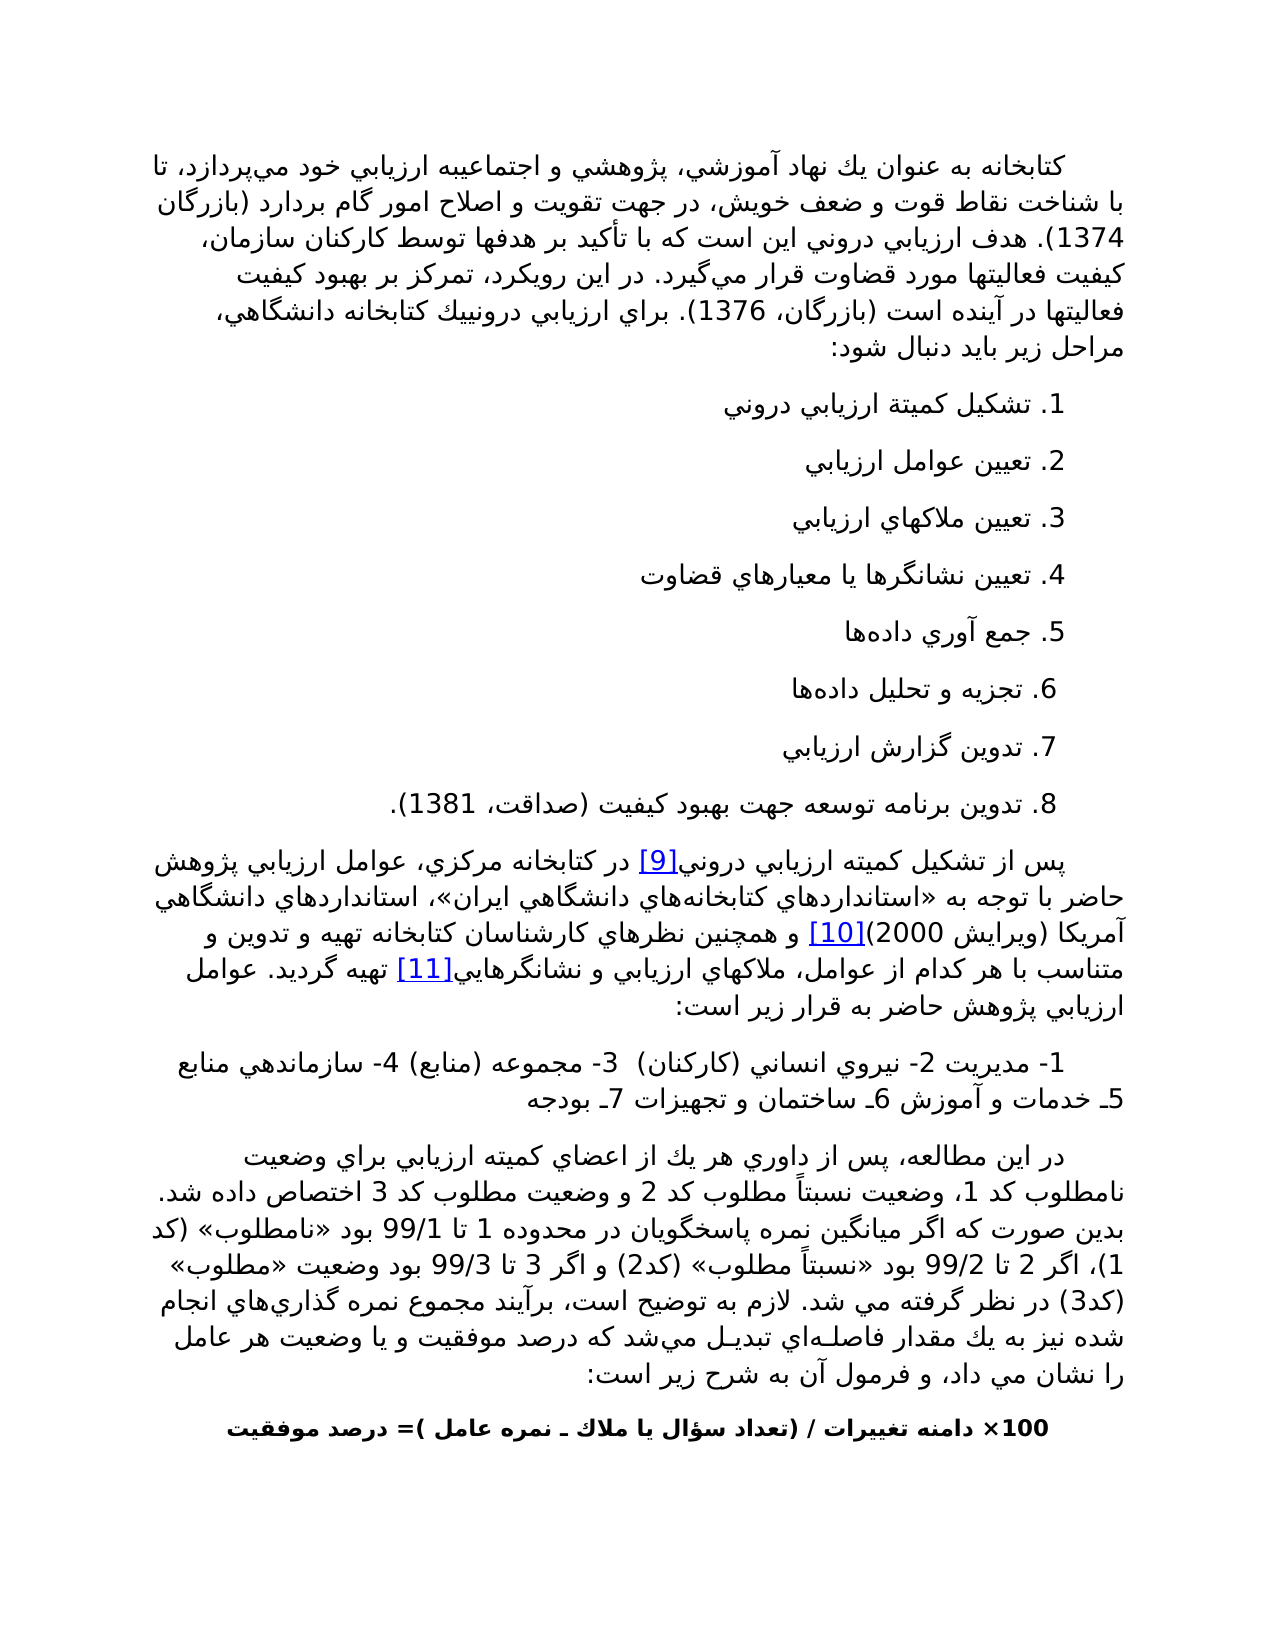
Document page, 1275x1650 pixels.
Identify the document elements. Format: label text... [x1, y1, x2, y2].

text 4. تعيين نشانگرها يا معيارهاي قضاوت [150, 559, 1125, 591]
text 1- مديريت 2- نيروي انساني (كاركنان) 3- مجموعه (منابع) 4- سازماندهي منابع 5ـ خدمات و آموزش 6ـ ساختمان و تجهيزات 7ـ بودجه [150, 1047, 1125, 1115]
text 100× دامنه تغييرات / (تعداد سؤال يا ملاك ـ نمره عامل )= درصد موفقيت [150, 1415, 1125, 1442]
text در اين مطالعه، پس از داوري هر يك از اعضاي كميته ارزيابي براي وضعيت نامطلوب كد 1، وضعيت نسبتاً مطلوب كد 2 و وضعيت مطلوب كد 3 اختصاص داده شد. بدين صورت كه اگر ميانگين نمره پاسخگويان در محدوده 1 تا 99/1 بود «نامطلوب» (كد1)، اگر 2 تا 99/2 بود «نسبتاً مطلوب» (كد2) و اگر 3 تا 99/3 بود وضعيت «مطلوب» (كد3) در نظر گرفته مي شد. لازم به توضيح است، برآيند مجموع نمره گذاري‌هاي انجام شده نيز به يك مقدار فاصلـه‌اي تبديـل مي‌شد كه درصد موفقيت و يا وضعيت هر عامل را نشان مي داد، و فرمول آن به شرح زير است: [150, 1140, 1125, 1389]
text 2. تعيين عوامل ارزيابي [150, 445, 1125, 477]
text 3. تعيين ملاكهاي ارزيابي [150, 502, 1125, 534]
text 1. تشكيل كميتة ارزيابي دروني [150, 388, 1125, 420]
text پس از تشكيل كميته ارزيابي دروني[9] در كتابخانه مركزي، عوامل ارزيابي پژوهش حاضر با توجه به «استانداردهاي كتابخانه‌هاي دانشگاهي ايران»، استانداردهاي دانشگاهي آمريكا (ويرايش 2000)[10] و همچنين نظرهاي كارشناسان كتابخانه تهيه و تدوين و متناسب با هر كدام از عوامل، ملاكهاي ارزيابي و نشانگرهايي[11] تهيه گرديد. عوامل ارزيابي پژوهش حاضر به قرار زير است: [150, 845, 1125, 1022]
text 5. جمع آوري داده‌ها [150, 617, 1125, 648]
text 7. تدوين گزارش ارزيابي [150, 731, 1125, 762]
text 6. تجزيه و تحليل داده‌ها [150, 674, 1125, 705]
text كتابخانه به عنوان يك نهاد آموزشي، پژوهشي و اجتماعيبه ارزيابي خود مي‌پردازد، تا با شناخت نقاط قوت و ضعف خويش، در جهت تقويت و اصلاح امور گام بردارد (بازرگان 1374). هدف ارزيابي دروني اين است كه با تأكيد بر هدفها توسط كاركنان سازمان، كيفيت فعاليتها مورد قضاوت قرار مي‌گيرد. در اين رويكرد، تمركز بر بهبود كيفيت فعاليتها در آينده است (بازرگان، 1376). براي ارزيابي درونييك كتابخانه دانشگاهي، مراحل زير بايد دنبال شود: [150, 150, 1125, 363]
text 8. تدوين برنامه توسعه جهت بهبود كيفيت (صداقت، 1381). [150, 788, 1125, 819]
